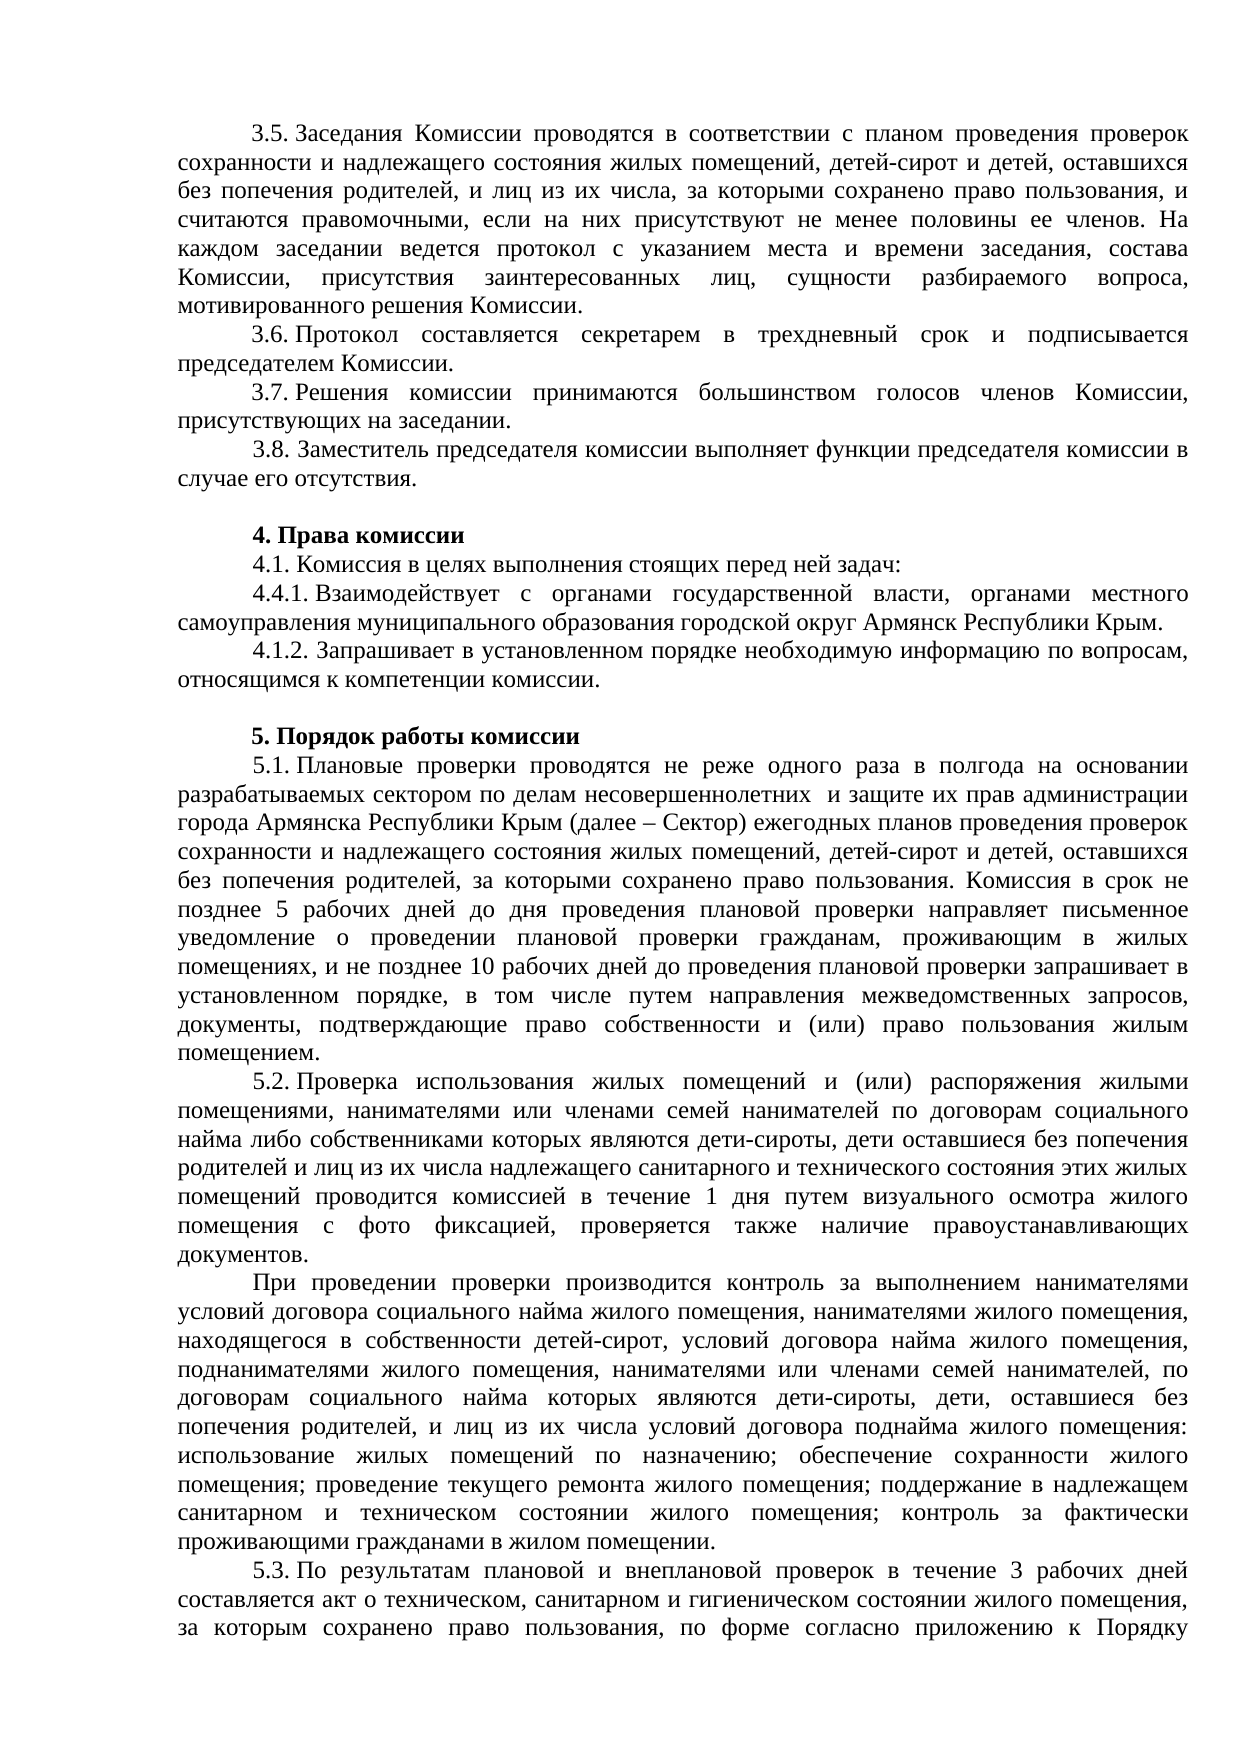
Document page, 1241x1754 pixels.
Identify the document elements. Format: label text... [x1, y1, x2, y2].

text 4. Права комиссии [177, 521, 1189, 549]
text 5.1. Плановые проверки проводятся не реже одного раза в полгода на основании разрабатываемых сектором по делам несовершеннолетних и защите их прав администрации города Армянска Республики Крым (далее – Сектор) ежегодных планов проведения проверок сохранности и надлежащего состояния жилых помещений, детей-сирот и детей, оставшихся без попечения родителей, за которыми сохранено право пользования. Комиссия в срок не позднее 5 рабочих дней до дня проведения плановой проверки направляет письменное уведомление о проведении плановой проверки гражданам, проживающим в жилых помещениях, и не позднее 10 рабочих дней до проведения плановой проверки запрашивает в установленном порядке, в том числе путем направления межведомственных запросов, документы, подтверждающие право собственности и (или) право пользования жилым помещением. [177, 750, 1189, 1066]
text 3.7. Решения комиссии принимаются большинством голосов членов Комиссии, присутствующих на заседании. [177, 377, 1189, 434]
text 3.6. Протокол составляется секретарем в трехдневный срок и подписывается председателем Комиссии. [177, 319, 1189, 377]
text 4.4.1. Взаимодействует с органами государственной власти, органами местного самоуправления муниципального образования городской округ Армянск Республики Крым. [177, 578, 1189, 636]
text 4.1.2. Запрашивает в установленном порядке необходимую информацию по вопросам, относящимся к компетенции комиссии. [177, 636, 1189, 693]
text 5.2. Проверка использования жилых помещений и (или) распоряжения жилыми помещениями, нанимателями или членами семей нанимателей по договорам социального найма либо собственниками которых являются дети-сироты, дети оставшиеся без попечения родителей и лиц из их числа надлежащего санитарного и технического состояния этих жилых помещений проводится комиссией в течение 1 дня путем визуального осмотра жилого помещения с фото фиксацией, проверяется также наличие правоустанавливающих документов. [177, 1066, 1189, 1267]
text 3.5. Заседания Комиссии проводятся в соответствии с планом проведения проверок сохранности и надлежащего состояния жилых помещений, детей-сирот и детей, оставшихся без попечения родителей, и лиц из их числа, за которыми сохранено право пользования, и считаются правомочными, если на них присутствуют не менее половины ее членов. На каждом заседании ведется протокол с указанием места и времени заседания, состава Комиссии, присутствия заинтересованных лиц, сущности разбираемого вопроса, мотивированного решения Комиссии. [177, 118, 1189, 319]
text 4.1. Комиссия в целях выполнения стоящих перед ней задач: [177, 549, 1189, 578]
text 3.8. Заместитель председателя комиссии выполняет функции председателя комиссии в случае его отсутствия. [177, 434, 1189, 492]
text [177, 1555, 1189, 1641]
text При проведении проверки производится контроль за выполнением нанимателями условий договора социального найма жилого помещения, нанимателями жилого помещения, находящегося в собственности детей-сирот, условий договора найма жилого помещения, поднанимателями жилого помещения, нанимателями или членами семей нанимателей, по договорам социального найма которых являются дети-сироты, дети, оставшиеся без попечения родителей, и лиц из их числа условий договора поднайма жилого помещения: использование жилых помещений по назначению; обеспечение сохранности жилого помещения; проведение текущего ремонта жилого помещения; поддержание в надлежащем санитарном и техническом состоянии жилого помещения; контроль за фактически проживающими гражданами в жилом помещении. [177, 1267, 1189, 1555]
text 5. Порядок работы комиссии [177, 721, 1189, 750]
